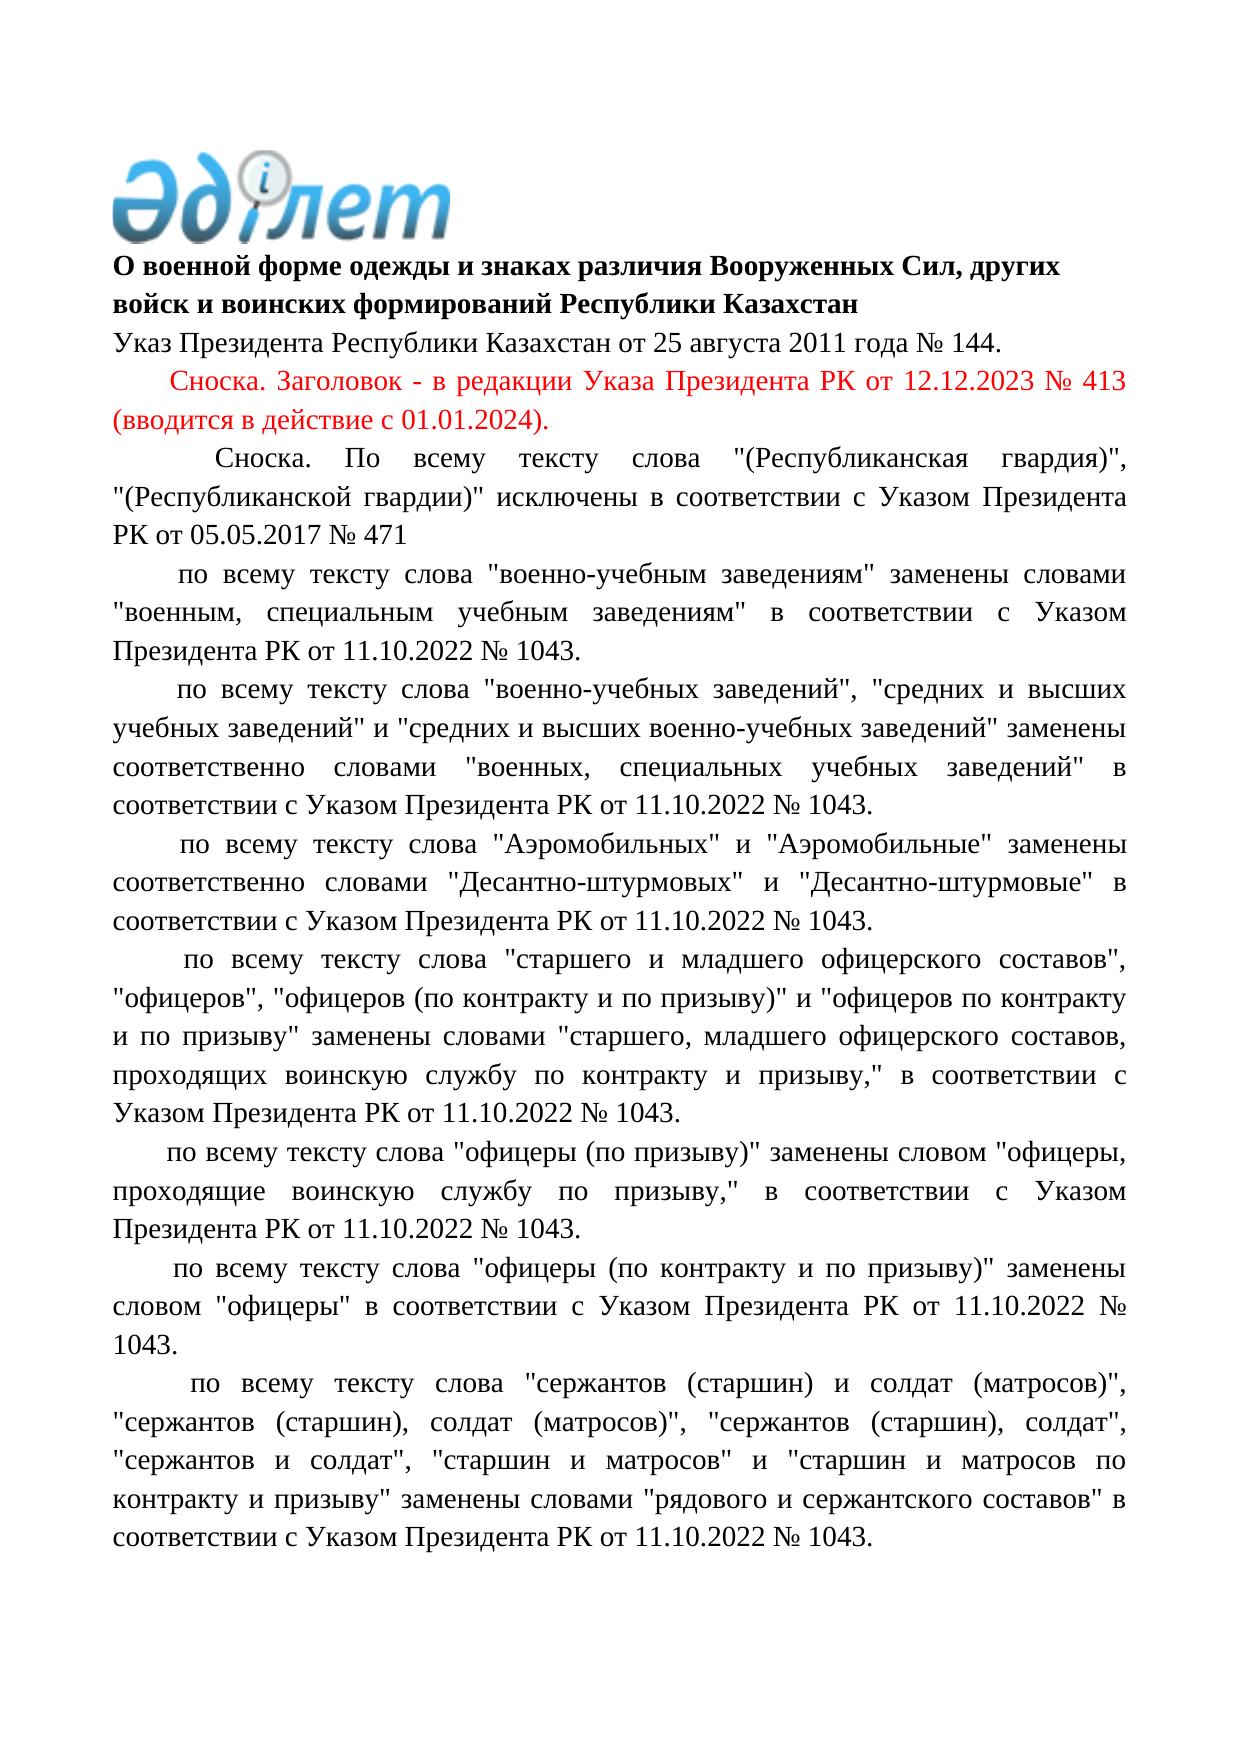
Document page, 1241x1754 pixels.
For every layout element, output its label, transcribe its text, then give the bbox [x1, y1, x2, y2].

text по всему тексту слова "офицеры (по контракту и по призыву)" заменены словом "офицеры" в соответствии с Указом Президента РК от 11.10.2022 № 1043. [112, 1250, 1128, 1360]
text по всему тексту слова "сержантов (старшин) и солдат (матросов)", "сержантов (старшин), солдат (матросов)", "сержантов (старшин), солдат", "сержантов и солдат", "старшин и матросов" и "старшин и матросов по контракту и призыву" заменены словами "рядового и сержантского составов" в соответствии с Указом Президента РК от 11.10.2022 № 1043. [112, 1365, 1128, 1553]
text по всему тексту слова "старшего и младшего офицерского составов", "офицеров", "офицеров (по контракту и по призыву)" и "офицеров по контракту и по призыву" заменены словами "старшего, младшего офицерского составов, проходящих воинскую службу по контракту и призыву," в соответствии с Указом Президента РК от 11.10.2022 № 1043. [112, 941, 1128, 1129]
text по всему тексту слова "офицеры (по призыву)" заменены словом "офицеры, проходящие воинскую службу по призыву," в соответствии с Указом Президента РК от 11.10.2022 № 1043. [112, 1134, 1128, 1245]
text по всему тексту слова "военно-учебных заведений", "средних и высших учебных заведений" и "средних и высших военно-учебных заведений" заменены соответственно словами "военных, специальных учебных заведений" в соответствии с Указом Президента РК от 11.10.2022 № 1043. [112, 672, 1128, 821]
text по всему тексту слова "военно-учебным заведениям" заменены словами "военным, специальным учебным заведениям" в соответствии с Указом Президента РК от 11.10.2022 № 1043. [112, 556, 1128, 667]
text О военной форме одежды и знаках различия Вооруженных Сил, других войск и воинских формирований Республики Казахстан [112, 248, 1128, 320]
picture [112, 150, 451, 244]
text по всему тексту слова "Аэромобильных" и "Аэромобильные" заменены соответственно словами "Десантно-штурмовых" и "Десантно-штурмовые" в соответствии с Указом Президента РК от 11.10.2022 № 1043. [112, 826, 1128, 936]
text Сноска. Заголовок - в редакции Указа Президента РК от 12.12.2023 № 413 (вводится в действие с 01.01.2024). [112, 363, 1128, 435]
text Указ Президента Республики Казахстан от 25 августа 2011 года № 144. [112, 325, 1128, 358]
text Сноска. По всему тексту слова "(Республиканская гвардия)", "(Республиканской гвардии)" исключены в соответствии с Указом Президента РК от 05.05.2017 № 471 [112, 440, 1128, 551]
